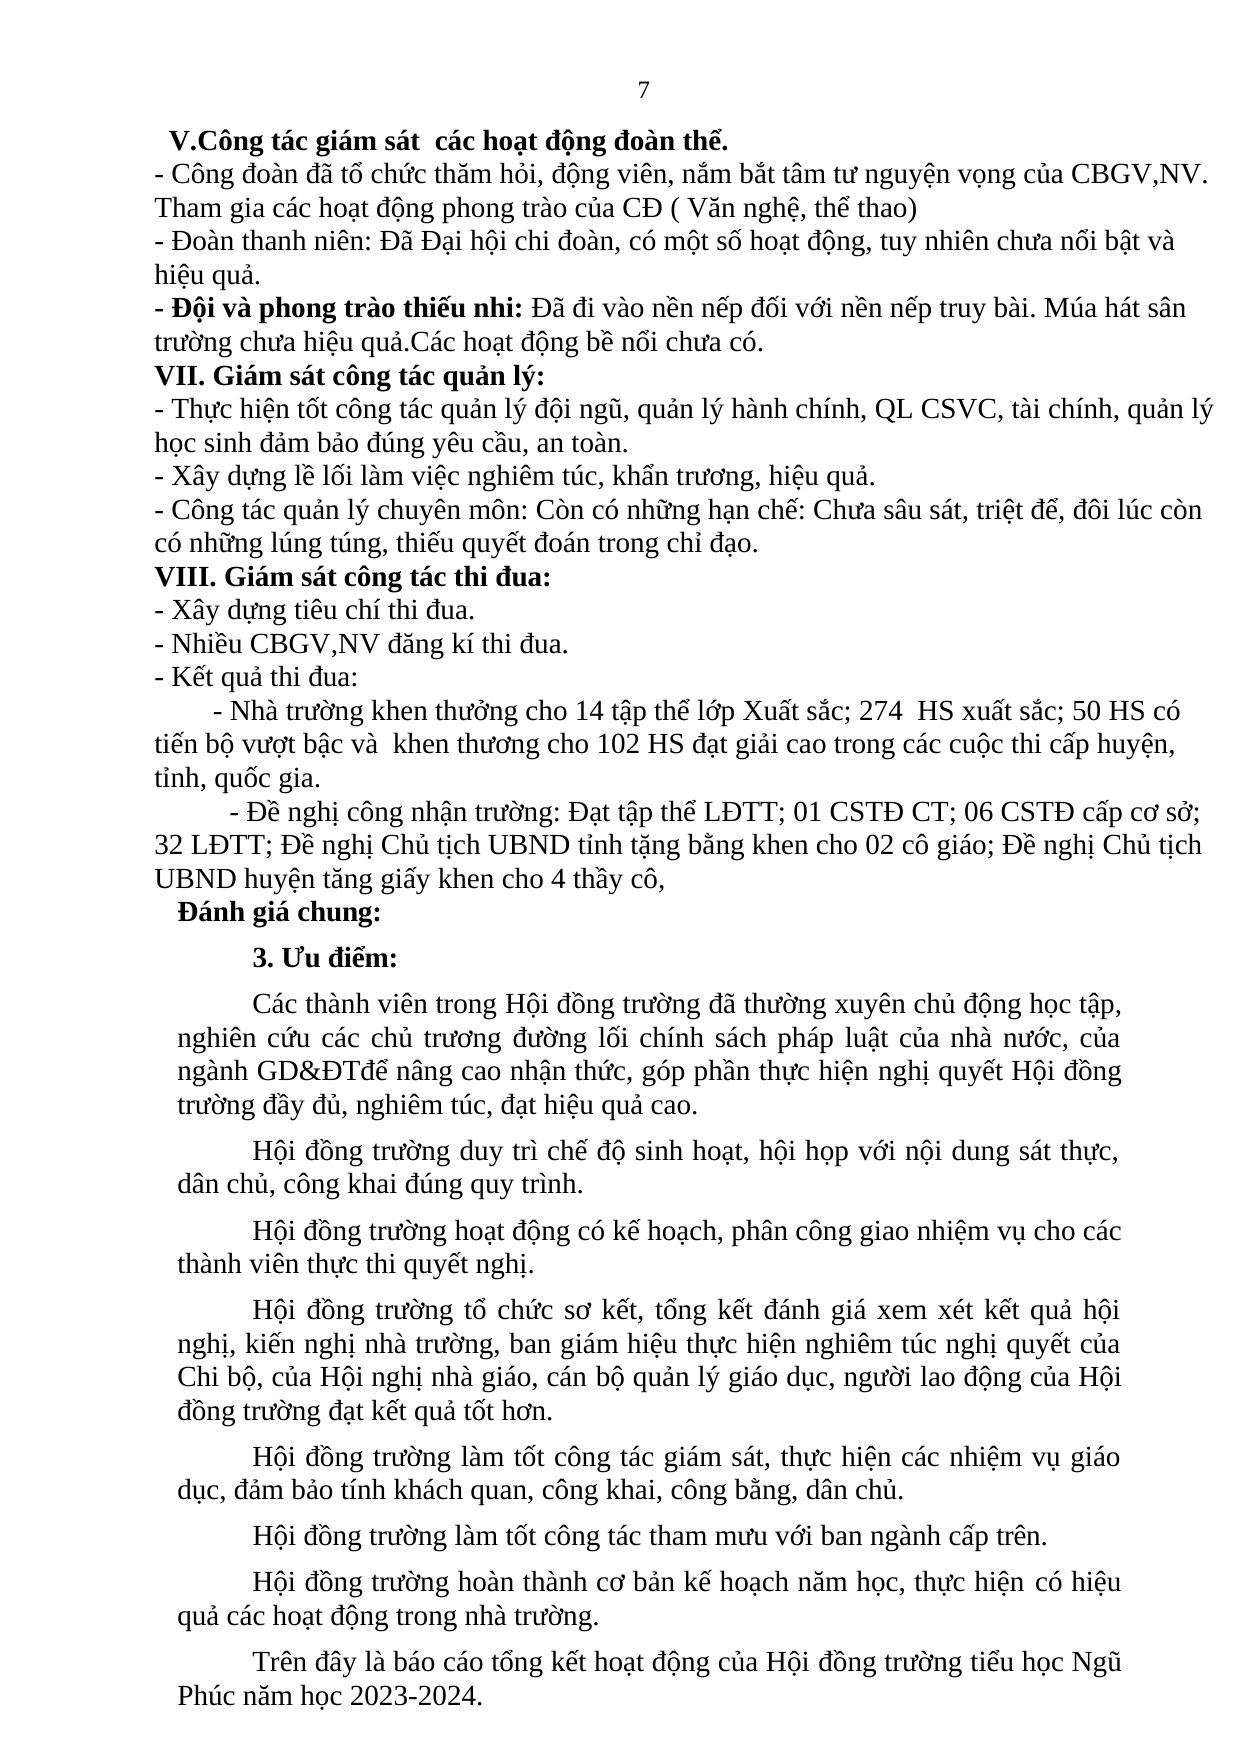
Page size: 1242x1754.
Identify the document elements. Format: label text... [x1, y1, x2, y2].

text VIII. Giám sát công tác thi đua: [154, 559, 1225, 592]
text - Công đoàn đã tổ chức thăm hỏi, động viên, nắm bắt tâm tư nguyện vọng của CBGV,NV. Tham gia các hoạt động phong trào của CĐ ( Văn nghệ, thể thao) [154, 156, 1225, 223]
text Trên đây là báo cáo tổng kết hoạt động của Hội đồng trường tiểu học Ngũ Phúc năm học 2023-2024. [177, 1644, 1122, 1711]
text Các thành viên trong Hội đồng trường đã thường xuyên chủ động học tập, nghiên cứu các chủ trương đường lối chính sách pháp luật của nhà nước, của ngành GD&ĐTđể nâng cao nhận thức, góp phần thực hiện nghị quyết Hội đồng trường đầy đủ, nghiêm túc, đạt hiệu quả cao. [177, 986, 1122, 1121]
text - Công tác quản lý chuyên môn: Còn có những hạn chế: Chưa sâu sát, triệt để, đôi lúc còn có những lúng túng, thiếu quyết đoán trong chỉ đạo. [154, 492, 1225, 559]
text - Nhiều CBGV,NV đăng kí thi đua. [154, 626, 1225, 659]
text - Kết quả thi đua: [154, 659, 1225, 693]
text - Thực hiện tốt công tác quản lý đội ngũ, quản lý hành chính, QL CSVC, tài chính, quản lý học sinh đảm bảo đúng yêu cầu, an toàn. [154, 391, 1225, 458]
text Hội đồng trường làm tốt công tác giám sát, thực hiện các nhiệm vụ giáo dục, đảm bảo tính khách quan, công khai, công bằng, dân chủ. [177, 1439, 1122, 1506]
text Hội đồng trường hoạt động có kế hoạch, phân công giao nhiệm vụ cho các thành viên thực thi quyết nghị. [177, 1213, 1122, 1280]
text - Đề nghị công nhận trường: Đạt tập thể LĐTT; 01 CSTĐ CT; 06 CSTĐ cấp cơ sở; 32 LĐTT; Đề nghị Chủ tịch UBND tỉnh tặng bằng khen cho 02 cô giáo; Đề nghị Chủ tịch UBND huyện tăng giấy khen cho 4 thầy cô, [154, 794, 1225, 894]
text Hội đồng trường tổ chức sơ kết, tổng kết đánh giá xem xét kết quả hội nghị, kiến nghị nhà trường, ban giám hiệu thực hiện nghiêm túc nghị quyết của Chi bộ, của Hội nghị nhà giáo, cán bộ quản lý giáo dục, người lao động của Hội đồng trường đạt kết quả tốt hơn. [177, 1292, 1122, 1426]
text - Đội và phong trào thiếu nhi: Đã đi vào nền nếp đối với nền nếp truy bài. Múa hát sân trường chưa hiệu quả.Các hoạt động bề nổi chưa có. [154, 291, 1225, 358]
text Đánh giá chung: [177, 894, 1121, 928]
text - Đoàn thanh niên: Đã Đại hội chi đoàn, có một số hoạt động, tuy nhiên chưa nổi bật và hiệu quả. [154, 223, 1225, 291]
text - Xây dựng tiêu chí thi đua. [154, 592, 1225, 626]
text V.Công tác giám sát các hoạt động đoàn thể. [154, 123, 1225, 156]
text VII. Giám sát công tác quản lý: [154, 358, 1225, 391]
text Hội đồng trường làm tốt công tác tham mưu với ban ngành cấp trên. [252, 1518, 1225, 1552]
text Hội đồng trường hoàn thành cơ bản kế hoạch năm học, thực hiện có hiệu quả các hoạt động trong nhà trường. [177, 1564, 1121, 1632]
list Ưu điểm: [252, 940, 1225, 974]
text - Nhà trường khen thưởng cho 14 tập thể lớp Xuất sắc; 274 HS xuất sắc; 50 HS có tiến bộ vượt bậc và khen thương cho 102 HS đạt giải cao trong các cuộc thi cấp huyện, tỉnh, quốc gia. [154, 693, 1225, 794]
text Hội đồng trường duy trì chế độ sinh hoạt, hội họp với nội dung sát thực, dân chủ, công khai đúng quy trình. [177, 1133, 1121, 1200]
text - Xây dựng lề lối làm việc nghiêm túc, khẩn trương, hiệu quả. [154, 458, 1225, 492]
